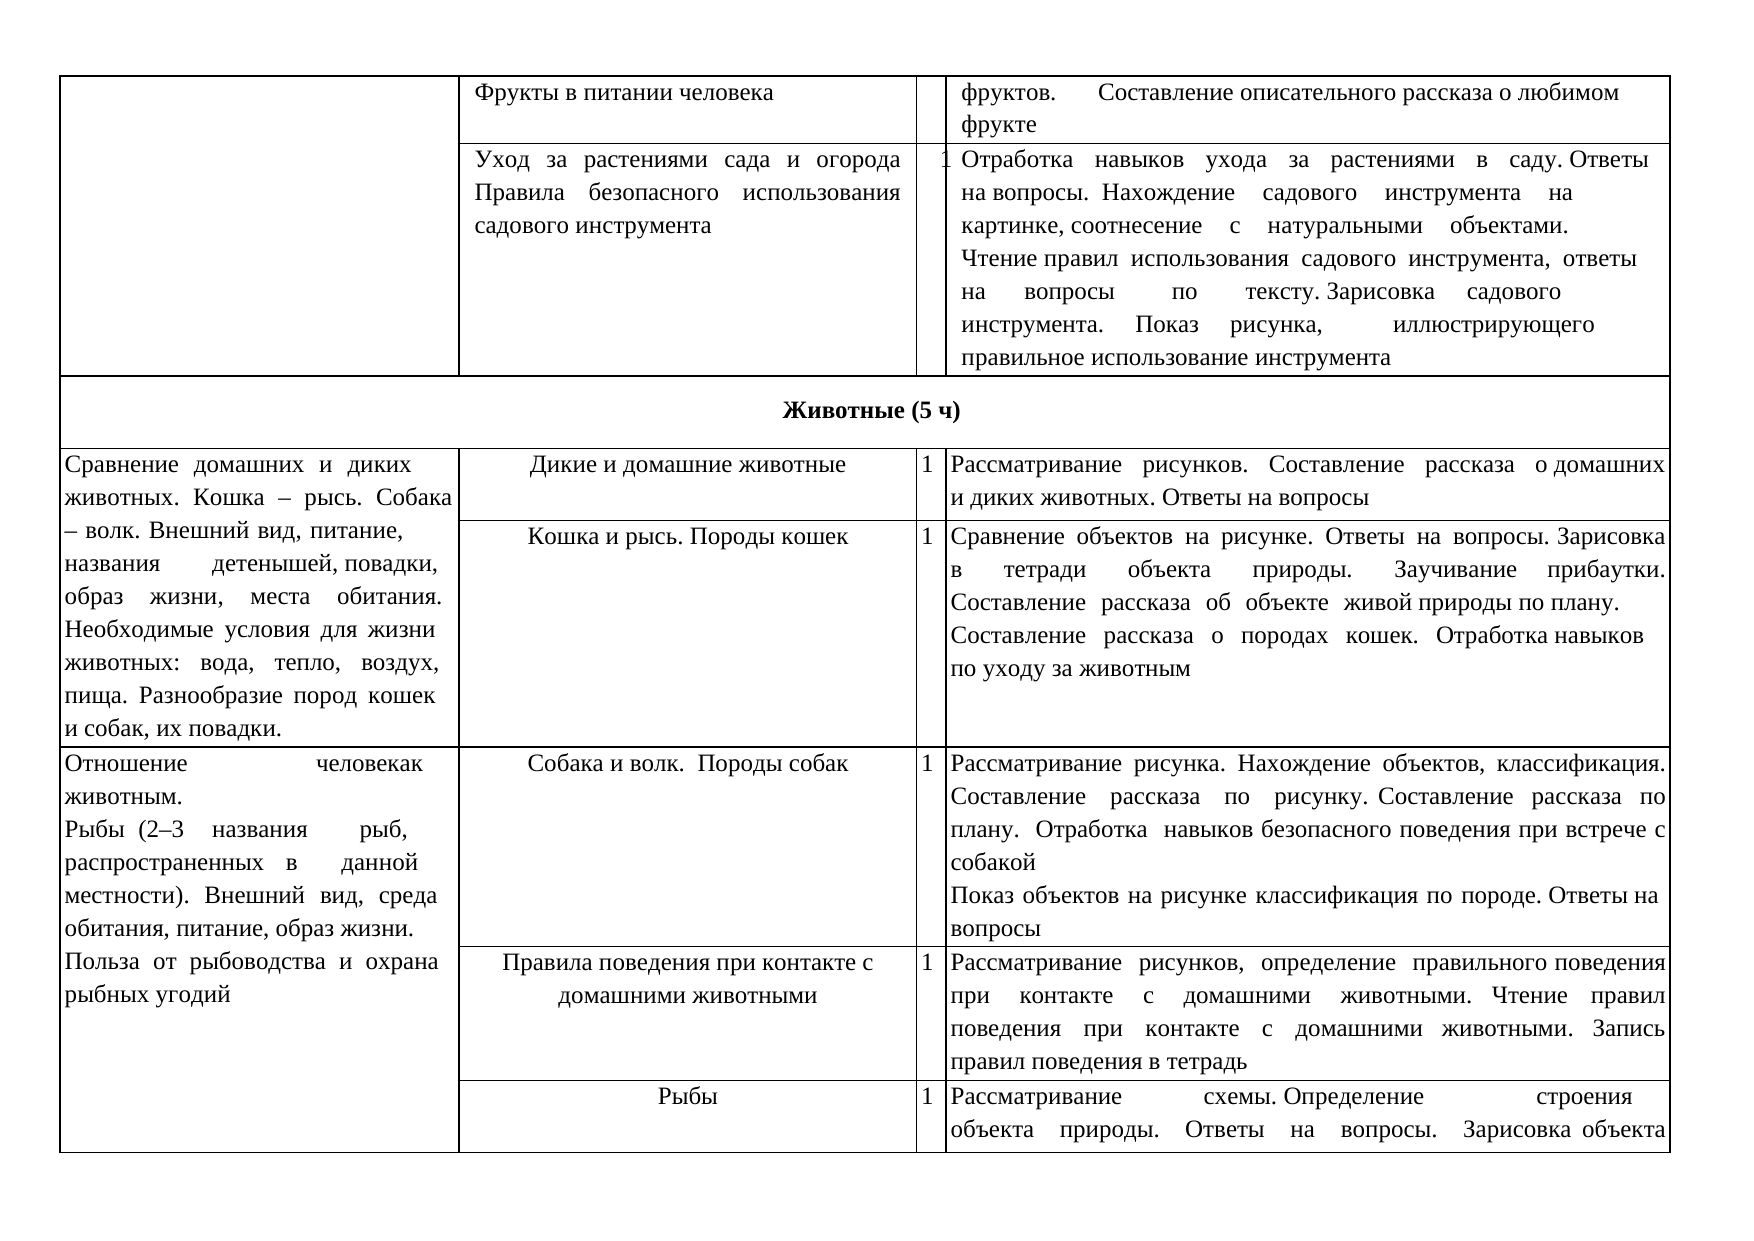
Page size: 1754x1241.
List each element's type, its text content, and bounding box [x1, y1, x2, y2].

table_cell Рассматривание рисунка. Нахождение объектов, классификация. Составление рассказа по рисунку. Составление рассказа по плану. Отработка навыков безопасного поведения при встрече с собакой Показ объектов на рисунке классификация по породе. Ответы на вопросы [947, 748, 1669, 946]
table_cell 1 [917, 748, 945, 946]
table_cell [460, 77, 916, 143]
table_cell 1 [917, 521, 945, 746]
table_cell 1 [917, 947, 945, 1079]
table_cell Кошка и рысь. Породы кошек [460, 521, 916, 746]
table_cell 1 [917, 449, 945, 519]
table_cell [947, 77, 1669, 143]
table_cell Отношение человека к животным. Рыбы (2–3 названия рыб, распространенных в данной местности). Внешний вид, среда обитания, питание, образ жизни. Польза от рыбоводства и охрана рыбных угодий [61, 748, 458, 1152]
table_cell Дикие и домашние животные [460, 449, 916, 519]
table_cell 1 [917, 144, 945, 375]
table_cell 1 [917, 1081, 945, 1152]
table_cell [947, 1081, 1669, 1152]
table_cell Собака и волк. Породы собак [460, 748, 916, 946]
table_cell Отработка навыков ухода за растениями в саду. Ответы на вопросы. Нахождение садового инструмента на картинке, соотнесение с натуральными объектами. Чтение правил использования садового инструмента, ответы на вопросы по тексту. Зарисовка садового инструмента. Показ рисунка, иллюстрирующего правильное использование инструмента [947, 144, 1669, 375]
table_cell Уход за растениями сада и огорода Правила безопасного использования садового инструмента [460, 144, 916, 375]
table_cell Рыбы [460, 1081, 916, 1152]
table_cell Сравнение домашних и диких животных. Кошка – рысь. Собака – волк. Внешний вид, питание, названия детенышей, повадки, образ жизни, места обитания. Необходимые условия для жизни животных: вода, тепло, воздух, пища. Разнообразие пород кошек и собак, их повадки. [61, 449, 458, 746]
table_cell 1 [917, 77, 945, 143]
table_cell Рассматривание рисунков. Составление рассказа о домашних и диких животных. Ответы на вопросы [947, 449, 1669, 519]
table_cell Сравнение объектов на рисунке. Ответы на вопросы. Зарисовка в тетради объекта природы. Заучивание прибаутки. Составление рассказа об объекте живой природы по плану. Составление рассказа о породах кошек. Отработка навыков по уходу за животным [947, 521, 1669, 746]
table_cell Правила поведения при контакте с домашними животными [460, 947, 916, 1079]
table_cell Рассматривание рисунков, определение правильного поведения при контакте с домашними животными. Чтение правил поведения при контакте с домашними животными. Запись правил поведения в тетрадь [947, 947, 1669, 1079]
table_cell Животные (5 ч) [61, 377, 1669, 447]
